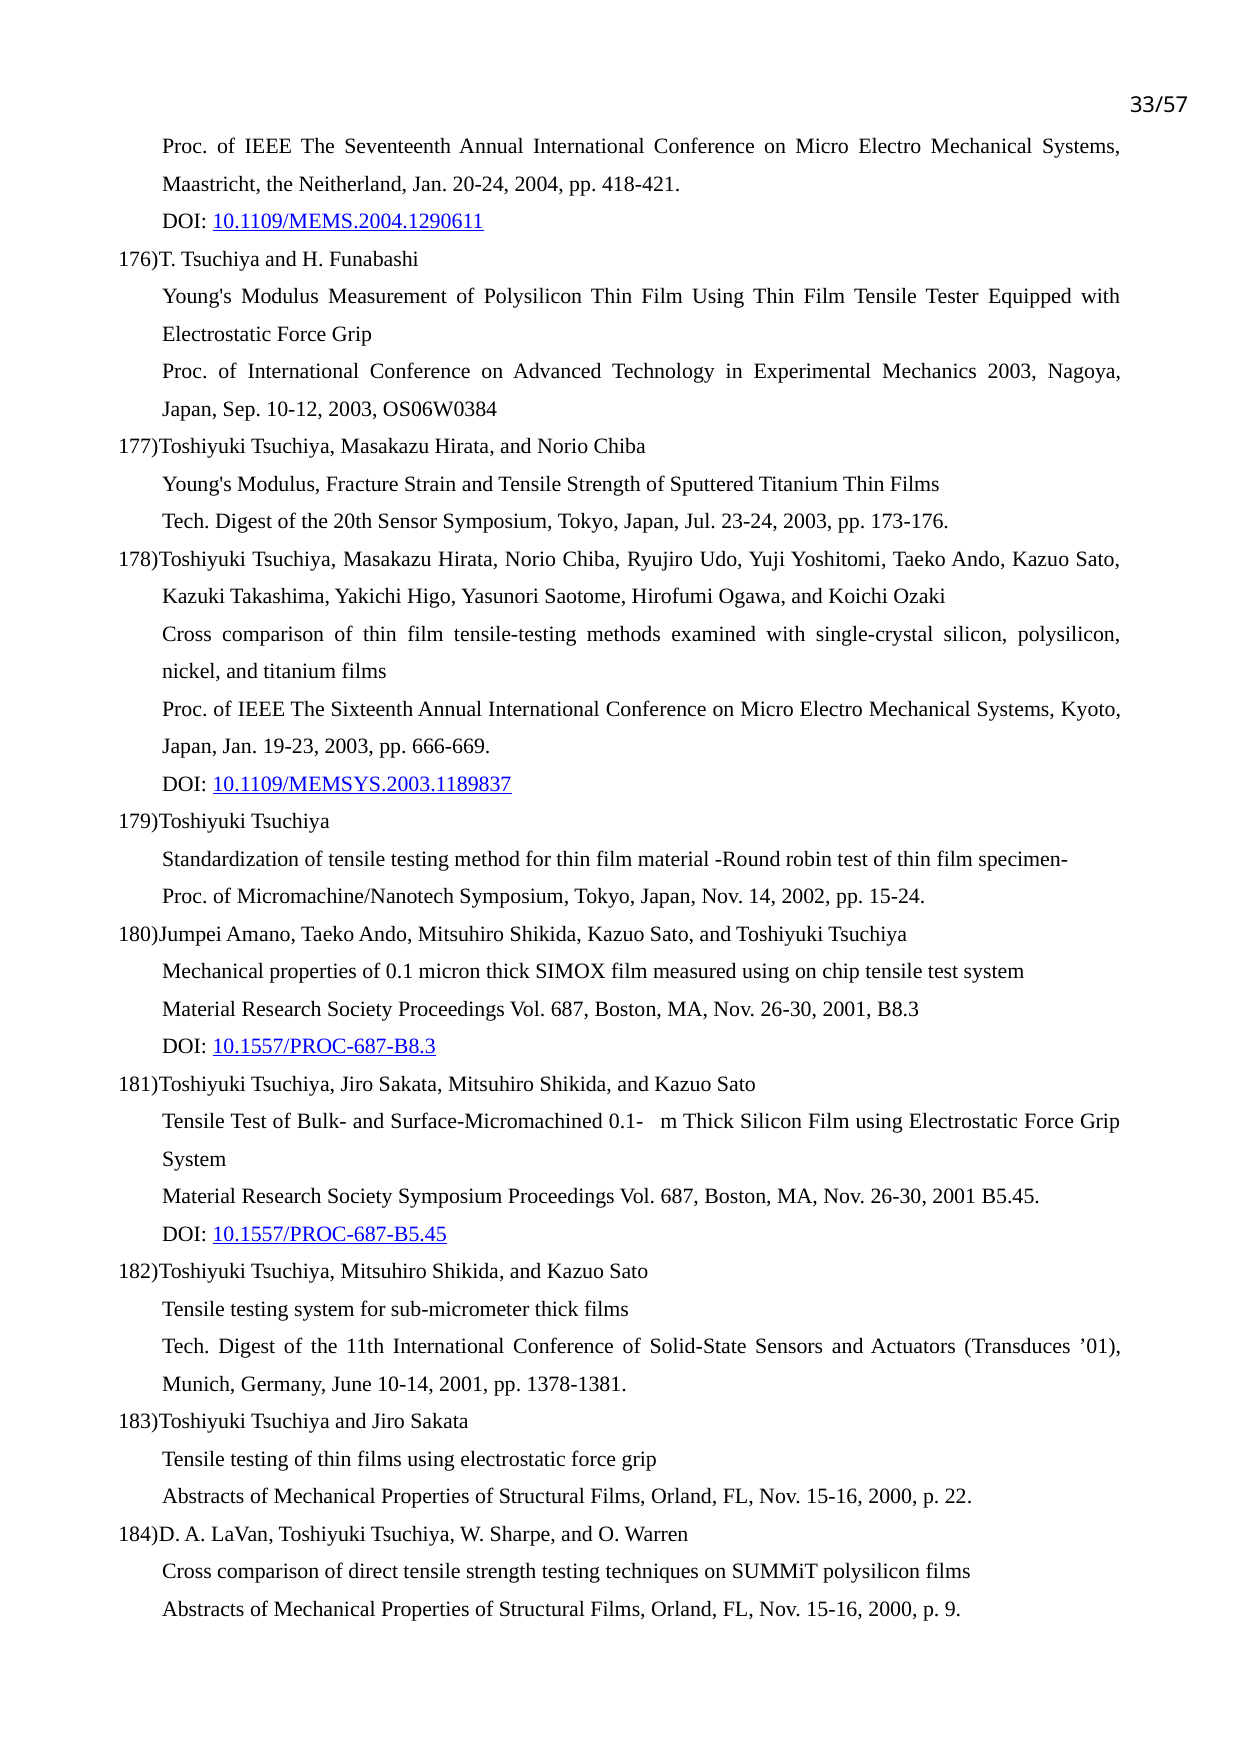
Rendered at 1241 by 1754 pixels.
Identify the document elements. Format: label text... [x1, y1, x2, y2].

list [118, 127, 1122, 239]
list D. A. LaVan, Toshiyuki Tsuchiya, W. Sharpe, and O. Warren Cross comparison of direct tensile strength testing techniques on SUMMiT polysilicon films Abstracts of Mechanical Properties of Structural Films, Orland, FL, Nov. 15-16, 2000, p. 9. [118, 1514, 1122, 1627]
list Toshiyuki Tsuchiya Standardization of tensile testing method for thin film material -Round robin test of thin film specimen- Proc. of Micromachine/Nanotech Symposium, Tokyo, Japan, Nov. 14, 2002, pp. 15-24. [118, 802, 1122, 914]
list Jumpei Amano, Taeko Ando, Mitsuhiro Shikida, Kazuo Sato, and Toshiyuki Tsuchiya Mechanical properties of 0.1 micron thick SIMOX film measured using on chip tensile test system Material Research Society Proceedings Vol. 687, Boston, MA, Nov. 26-30, 2001, B8.3 DOI: 10.1557/PROC-687-B8.3 [118, 914, 1122, 1064]
list Toshiyuki Tsuchiya, Jiro Sakata, Mitsuhiro Shikida, and Kazuo Sato Tensile Test of Bulk- and Surface-Micromachined 0.1-m Thick Silicon Film using Electrostatic Force Grip System Material Research Society Symposium Proceedings Vol. 687, Boston, MA, Nov. 26-30, 2001 B5.45. DOI: 10.1557/PROC-687-B5.45 [118, 1064, 1122, 1252]
list T. Tsuchiya and H. Funabashi Young's Modulus Measurement of Polysilicon Thin Film Using Thin Film Tensile Tester Equipped with Electrostatic Force Grip Proc. of International Conference on Advanced Technology in Experimental Mechanics 2003, Nagoya, Japan, Sep. 10-12, 2003, OS06W0384 [118, 239, 1122, 427]
list Toshiyuki Tsuchiya, Masakazu Hirata, Norio Chiba, Ryujiro Udo, Yuji Yoshitomi, Taeko Ando, Kazuo Sato, Kazuki Takashima, Yakichi Higo, Yasunori Saotome, Hirofumi Ogawa, and Koichi Ozaki Cross comparison of thin film tensile-testing methods examined with single-crystal silicon, polysilicon, nickel, and titanium films Proc. of IEEE The Sixteenth Annual International Conference on Micro Electro Mechanical Systems, Kyoto, Japan, Jan. 19-23, 2003, pp. 666-669. DOI: 10.1109/MEMSYS.2003.1189837 [118, 539, 1122, 802]
list Toshiyuki Tsuchiya, Mitsuhiro Shikida, and Kazuo Sato Tensile testing system for sub-micrometer thick films Tech. Digest of the 11th International Conference of Solid-State Sensors and Actuators (Transduces ’01), Munich, Germany, June 10-14, 2001, pp. 1378-1381. [118, 1252, 1122, 1402]
list Toshiyuki Tsuchiya, Masakazu Hirata, and Norio Chiba Young's Modulus, Fracture Strain and Tensile Strength of Sputtered Titanium Thin Films Tech. Digest of the 20th Sensor Symposium, Tokyo, Japan, Jul. 23-24, 2003, pp. 173-176. [118, 427, 1122, 539]
list Toshiyuki Tsuchiya and Jiro Sakata Tensile testing of thin films using electrostatic force grip Abstracts of Mechanical Properties of Structural Films, Orland, FL, Nov. 15-16, 2000, p. 22. [118, 1402, 1122, 1514]
